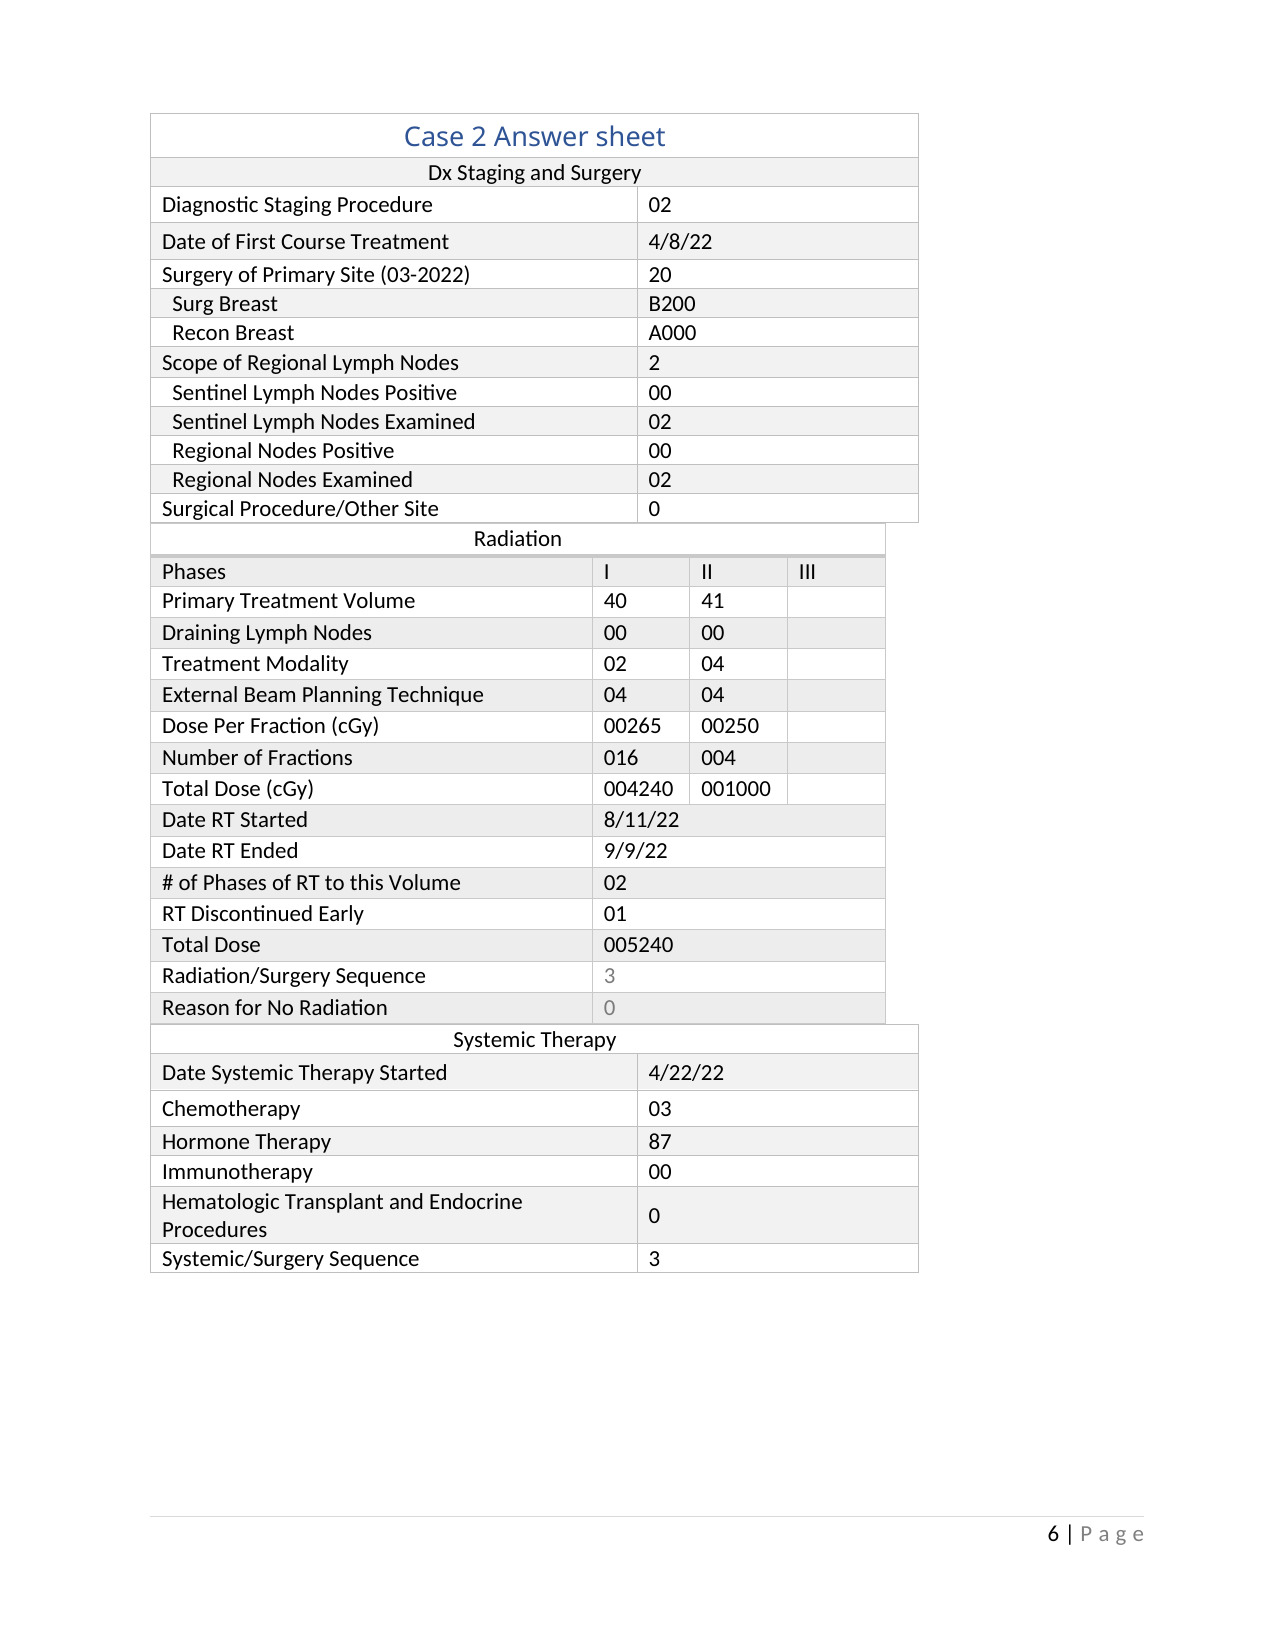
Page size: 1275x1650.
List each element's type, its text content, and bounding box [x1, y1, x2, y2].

table_cell Total Dose (cGy) [151, 774, 592, 804]
table_cell 2 [638, 347, 918, 377]
table_cell 4/8/22 [638, 223, 918, 259]
table_cell 0 [638, 494, 918, 522]
table_cell RT Discontinued Early [151, 899, 592, 929]
table_cell III [788, 558, 885, 586]
table_cell # of Phases of RT to this Volume [151, 868, 592, 898]
table_cell Diagnostic Staging Procedure [151, 187, 637, 222]
table_cell Date RT Ended [151, 837, 592, 867]
table_cell 02 [638, 187, 918, 222]
table_cell 41 [690, 587, 787, 617]
table_cell 3 [593, 962, 885, 992]
table_cell Number of Fractions [151, 743, 592, 773]
table_cell External Beam Planning Technique [151, 680, 592, 711]
table_cell Hormone Therapy [151, 1127, 637, 1155]
table_header Radiation [151, 524, 885, 554]
table_cell 87 [638, 1127, 918, 1155]
table_cell 00265 [593, 712, 689, 742]
table_cell Phases [151, 558, 592, 586]
table_cell A000 [638, 318, 918, 346]
table_cell 01 [593, 899, 885, 929]
table_cell Recon Breast [151, 318, 637, 346]
table_cell Surgery of Primary Site (03-2022) [151, 260, 637, 288]
table_cell [788, 774, 885, 804]
table_cell 00250 [690, 712, 787, 742]
table_cell [788, 587, 885, 617]
table_cell 9/9/22 [593, 837, 885, 867]
table_cell I [593, 558, 689, 586]
table_cell Regional Nodes Examined [151, 465, 637, 493]
table_cell 40 [593, 587, 689, 617]
table_cell Date RT Started [151, 805, 592, 836]
table_cell 3 [638, 1244, 918, 1272]
table_cell B200 [638, 289, 918, 317]
table_cell Regional Nodes Positive [151, 436, 637, 464]
table_cell Dose Per Fraction (cGy) [151, 712, 592, 742]
table_cell Draining Lymph Nodes [151, 618, 592, 648]
table_cell 004240 [593, 774, 689, 804]
table_cell Primary Treatment Volume [151, 587, 592, 617]
table_cell Chemotherapy [151, 1091, 637, 1126]
table_cell 02 [638, 465, 918, 493]
table_cell [788, 649, 885, 679]
table_cell 005240 [593, 930, 885, 961]
table_cell 00 [638, 436, 918, 464]
table_cell 004 [690, 743, 787, 773]
table_cell Hematologic Transplant and Endocrine Procedures [151, 1187, 637, 1243]
table_header Case 2 Answer sheet [151, 114, 918, 157]
table_cell 0 [593, 993, 885, 1023]
table_cell Systemic/Surgery Sequence [151, 1244, 637, 1272]
table_cell Surg Breast [151, 289, 637, 317]
table_cell 02 [593, 868, 885, 898]
table_cell 00 [690, 618, 787, 648]
table_cell 02 [593, 649, 689, 679]
table_cell Sentinel Lymph Nodes Examined [151, 407, 637, 435]
table_cell 02 [638, 407, 918, 435]
table_cell Radiation/Surgery Sequence [151, 962, 592, 992]
table_cell 04 [690, 649, 787, 679]
table_cell Total Dose [151, 930, 592, 961]
table_cell 00 [638, 378, 918, 406]
table_cell 20 [638, 260, 918, 288]
table_cell [788, 712, 885, 742]
table_cell Scope of Regional Lymph Nodes [151, 347, 637, 377]
table_cell Reason for No Radiation [151, 993, 592, 1023]
table_cell Date Systemic Therapy Started [151, 1054, 637, 1089]
table_header Systemic Therapy [151, 1025, 918, 1053]
table_cell [788, 680, 885, 711]
table_cell Treatment Modality [151, 649, 592, 679]
table_cell 04 [690, 680, 787, 711]
table_cell 00 [638, 1156, 918, 1186]
table_cell [788, 743, 885, 773]
table_cell Dx Staging and Surgery [151, 158, 918, 186]
table_cell Sentinel Lymph Nodes Positive [151, 378, 637, 406]
table_cell 03 [638, 1091, 918, 1126]
table_cell 0 [638, 1187, 918, 1243]
table_cell 001000 [690, 774, 787, 804]
table_cell 00 [593, 618, 689, 648]
table_cell Surgical Procedure/Other Site [151, 494, 637, 522]
table_cell [788, 618, 885, 648]
table_cell Immunotherapy [151, 1156, 637, 1186]
table_cell Date of First Course Treatment [151, 223, 637, 259]
table_cell 4/22/22 [638, 1054, 918, 1089]
table_cell 016 [593, 743, 689, 773]
table_cell 8/11/22 [593, 805, 885, 836]
table_cell 04 [593, 680, 689, 711]
table_cell II [690, 558, 787, 586]
